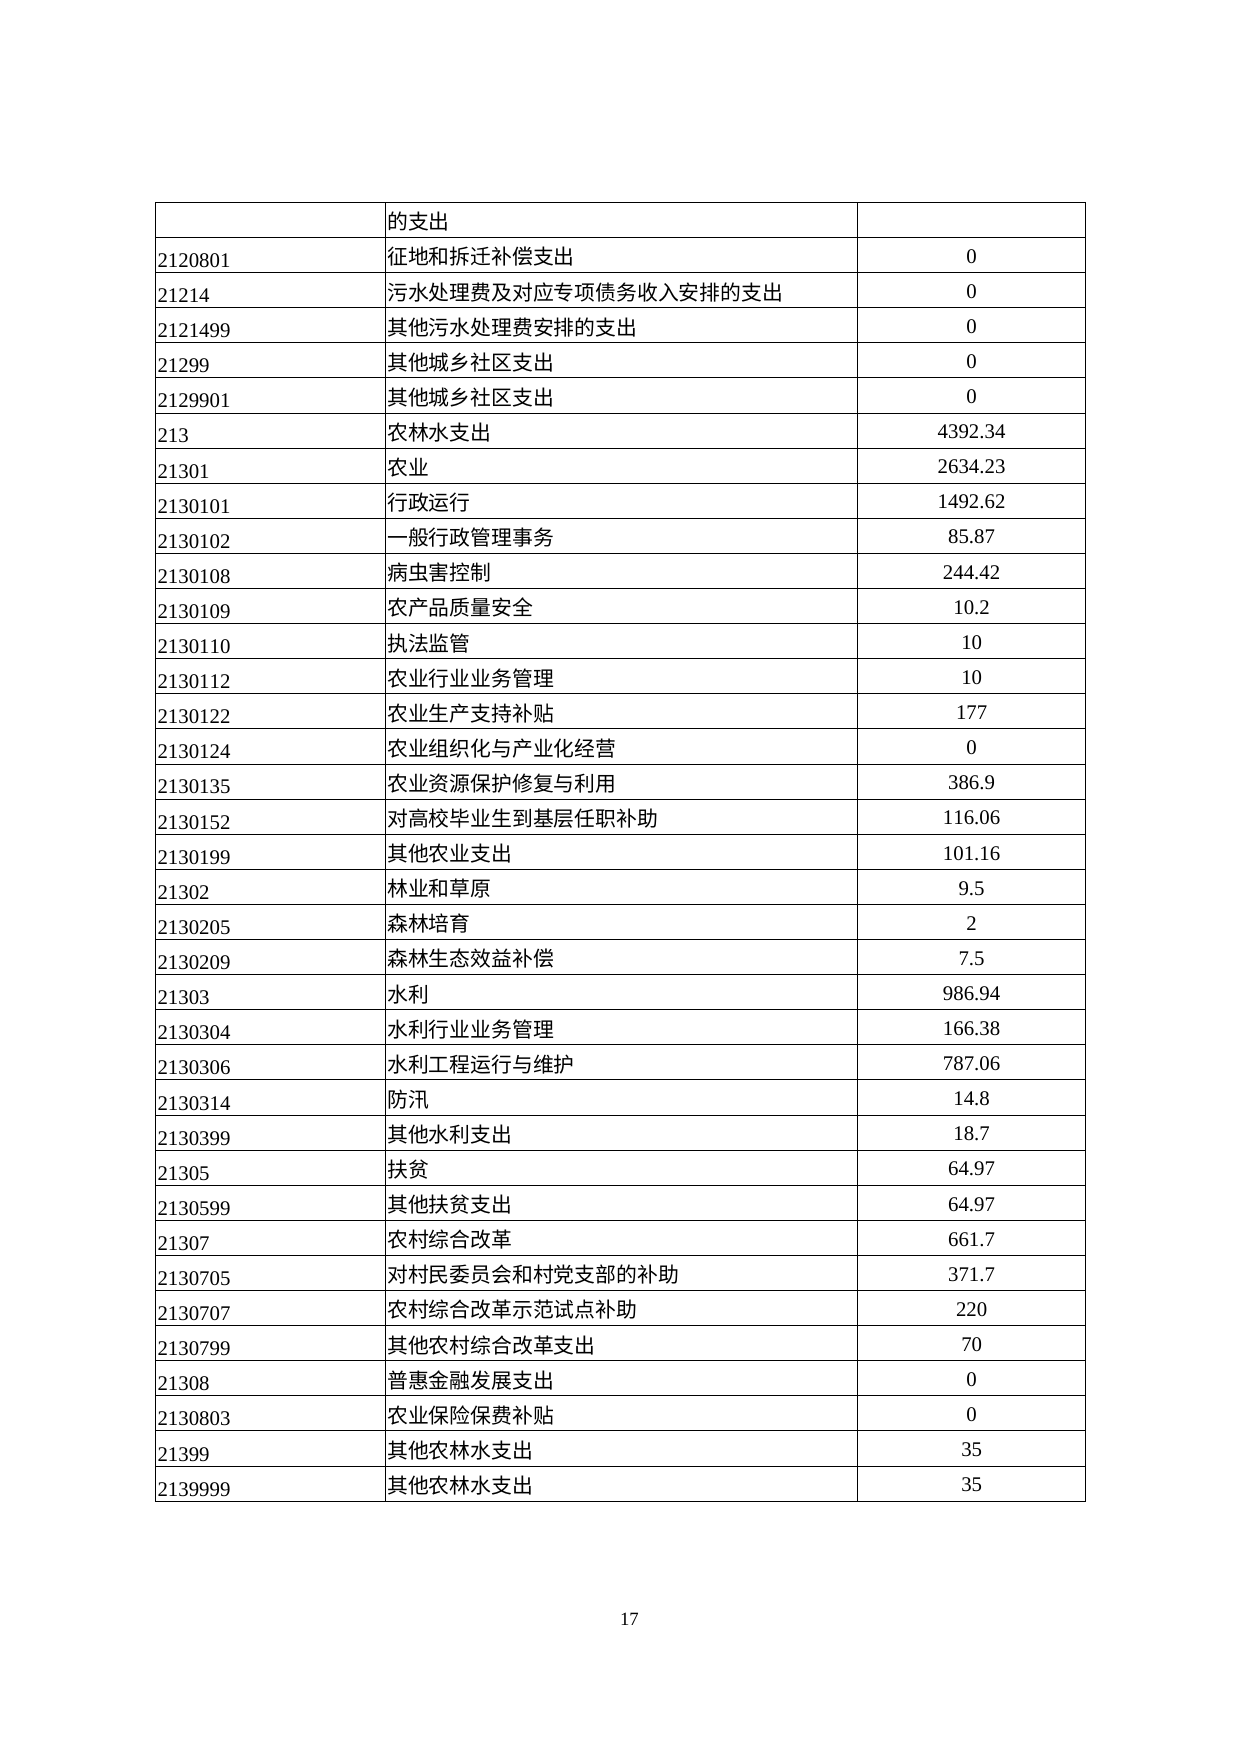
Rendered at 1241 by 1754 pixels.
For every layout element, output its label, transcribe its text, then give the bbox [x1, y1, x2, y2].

table_cell 0 [858, 1396, 1085, 1430]
table_cell 农村综合改革示范试点补助 [386, 1291, 857, 1325]
table_cell 水利 [386, 975, 857, 1009]
table_cell 2130205 [156, 905, 385, 939]
table_cell 其他城乡社区支出 [386, 378, 857, 412]
table_cell 其他农林水支出 [386, 1467, 857, 1501]
table_cell 2139999 [156, 1467, 385, 1501]
table_cell 2130124 [156, 729, 385, 763]
table_cell 21214 [156, 273, 385, 307]
table_cell 2130599 [156, 1186, 385, 1220]
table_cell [386, 203, 857, 237]
table_cell 森林生态效益补偿 [386, 940, 857, 974]
table_cell 2130109 [156, 589, 385, 623]
table_cell 2130314 [156, 1080, 385, 1114]
table_cell 农业行业业务管理 [386, 659, 857, 693]
table_cell 2129901 [156, 378, 385, 412]
table_cell 其他污水处理费安排的支出 [386, 308, 857, 342]
table_cell 2130705 [156, 1256, 385, 1290]
table_cell 101.16 [858, 835, 1085, 869]
table_cell 2130399 [156, 1116, 385, 1149]
table_cell 371.7 [858, 1256, 1085, 1290]
table_cell 10 [858, 659, 1085, 693]
table_cell 64.97 [858, 1151, 1085, 1185]
table_cell 执法监管 [386, 624, 857, 658]
table_cell 水利行业业务管理 [386, 1010, 857, 1044]
table_cell 污水处理费及对应专项债务收入安排的支出 [386, 273, 857, 307]
table_cell 2130306 [156, 1045, 385, 1079]
table_cell 2130135 [156, 765, 385, 798]
table_cell 386.9 [858, 765, 1085, 798]
table_cell 2121499 [156, 308, 385, 342]
table_cell 2130304 [156, 1010, 385, 1044]
table_cell 21303 [156, 975, 385, 1009]
table_cell 0 [858, 343, 1085, 377]
table_cell 35 [858, 1467, 1085, 1501]
table_cell 661.7 [858, 1221, 1085, 1255]
table_cell 0 [858, 203, 1085, 237]
table_cell 0 [858, 273, 1085, 307]
table_cell 2130108 [156, 554, 385, 588]
table_cell 2130199 [156, 835, 385, 869]
table_cell 14.8 [858, 1080, 1085, 1114]
table_cell 2130122 [156, 694, 385, 728]
table_cell 35 [858, 1431, 1085, 1466]
table_cell 农林水支出 [386, 414, 857, 447]
table_cell 林业和草原 [386, 870, 857, 904]
table_cell 农业 [386, 449, 857, 483]
table_cell 21308 [156, 1361, 385, 1395]
table_cell 21302 [156, 870, 385, 904]
table_cell 水利工程运行与维护 [386, 1045, 857, 1079]
table_cell 21305 [156, 1151, 385, 1185]
table_cell 农业资源保护修复与利用 [386, 765, 857, 798]
table_cell 其他水利支出 [386, 1116, 857, 1149]
table_cell 普惠金融发展支出 [386, 1361, 857, 1395]
table_cell 其他农村综合改革支出 [386, 1326, 857, 1360]
table_cell 2130803 [156, 1396, 385, 1430]
table_cell 4392.34 [858, 414, 1085, 447]
table_cell 64.97 [858, 1186, 1085, 1220]
table_cell 行政运行 [386, 484, 857, 518]
table_cell 70 [858, 1326, 1085, 1360]
table_cell 征地和拆迁补偿支出 [386, 238, 857, 272]
table_cell 其他城乡社区支出 [386, 343, 857, 377]
table_cell 一般行政管理事务 [386, 519, 857, 553]
table_cell 21307 [156, 1221, 385, 1255]
table_cell 农业生产支持补贴 [386, 694, 857, 728]
table_cell 2130101 [156, 484, 385, 518]
table_cell 10 [858, 624, 1085, 658]
table_cell 177 [858, 694, 1085, 728]
table_cell 21299 [156, 343, 385, 377]
table_cell 农产品质量安全 [386, 589, 857, 623]
table_cell 21399 [156, 1431, 385, 1466]
table_cell 787.06 [858, 1045, 1085, 1079]
table_cell 对村民委员会和村党支部的补助 [386, 1256, 857, 1290]
table_cell 2 [858, 905, 1085, 939]
table_cell 其他农林水支出 [386, 1431, 857, 1466]
table_cell 244.42 [858, 554, 1085, 588]
table_cell 2130152 [156, 800, 385, 834]
table_cell 扶贫 [386, 1151, 857, 1185]
table_cell 116.06 [858, 800, 1085, 834]
table_cell 21208 [156, 203, 385, 237]
table_cell 2634.23 [858, 449, 1085, 483]
table_cell 2130110 [156, 624, 385, 658]
table_cell 986.94 [858, 975, 1085, 1009]
table_cell 0 [858, 729, 1085, 763]
table_cell 其他扶贫支出 [386, 1186, 857, 1220]
table_cell 10.2 [858, 589, 1085, 623]
table_cell 85.87 [858, 519, 1085, 553]
table_cell 21301 [156, 449, 385, 483]
table_cell 2130102 [156, 519, 385, 553]
table_cell 220 [858, 1291, 1085, 1325]
table_cell 其他农业支出 [386, 835, 857, 869]
table_cell 农业组织化与产业化经营 [386, 729, 857, 763]
table_cell 9.5 [858, 870, 1085, 904]
table_cell 2130707 [156, 1291, 385, 1325]
table_cell 0 [858, 378, 1085, 412]
table_cell 166.38 [858, 1010, 1085, 1044]
table_cell 1492.62 [858, 484, 1085, 518]
table_cell 7.5 [858, 940, 1085, 974]
table_cell 0 [858, 308, 1085, 342]
table_cell 2130112 [156, 659, 385, 693]
table_cell 2120801 [156, 238, 385, 272]
table_cell 农业保险保费补贴 [386, 1396, 857, 1430]
table_cell 2130799 [156, 1326, 385, 1360]
table_cell 18.7 [858, 1116, 1085, 1149]
table_cell 2130209 [156, 940, 385, 974]
table_cell 213 [156, 414, 385, 447]
table_cell 农村综合改革 [386, 1221, 857, 1255]
table_cell 0 [858, 1361, 1085, 1395]
table_cell 防汛 [386, 1080, 857, 1114]
table_cell 病虫害控制 [386, 554, 857, 588]
table_cell 对高校毕业生到基层任职补助 [386, 800, 857, 834]
table_cell 森林培育 [386, 905, 857, 939]
table_cell 0 [858, 238, 1085, 272]
